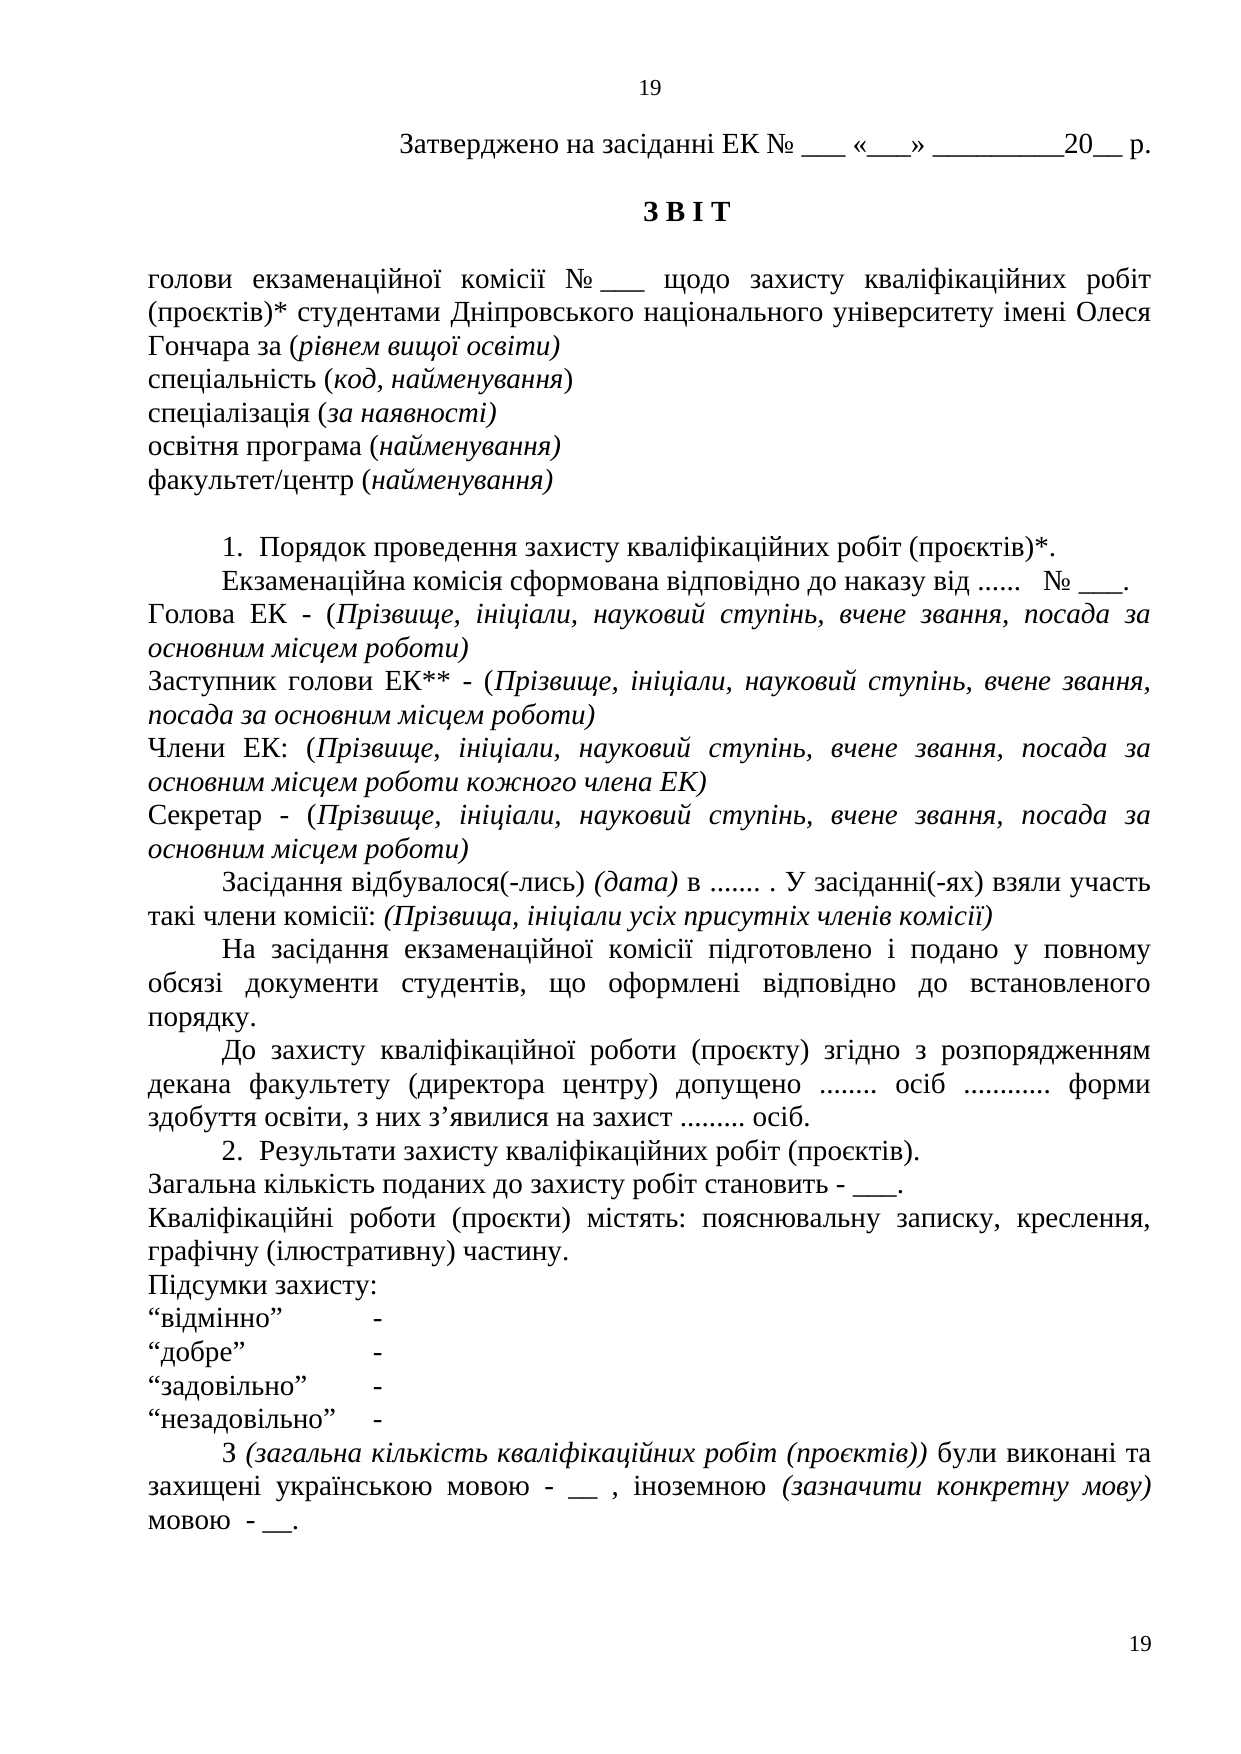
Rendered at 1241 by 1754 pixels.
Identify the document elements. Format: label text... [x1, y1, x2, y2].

text “задовільно” - [148, 1368, 1152, 1401]
text голови екзаменаційної комісії № ___ щодо захисту кваліфікаційних робіт (проєктів)* студентами Дніпровського національного університету імені Олеся Гончара за (рівнем вищої освіти) [148, 261, 1152, 361]
text З (загальна кількість кваліфікаційних робіт (проєктів)) були виконані та захищені українською мовою - __ , іноземною (зазначити конкретну мову) мовою - __. [148, 1435, 1152, 1535]
text “добре” - [148, 1334, 1152, 1368]
text На засідання екзаменаційної комісії підготовлено і подано у повному обсязі документи студентів, що оформлені відповідно до встановленого порядку. [148, 932, 1152, 1032]
text спеціальність (код, найменування) [148, 361, 1152, 395]
text До захисту кваліфікаційної роботи (проєкту) згідно з розпорядженням декана факультету (директора центру) допущено ........ осіб ............ форми здобуття освіти, з них з’явилися на захист ......... осіб. [148, 1032, 1152, 1133]
text Екзаменаційна комісія сформована відповідно до наказу від ...... № ___. [148, 563, 1152, 596]
text Затверджено на засіданні ЕК № ___ «___» _________20__ р. [148, 127, 1152, 160]
text Кваліфікаційні роботи (проєкти) містять: пояснювальну записку, креслення, графічну (ілюстративну) частину. [148, 1200, 1152, 1267]
text “незадовільно” - [148, 1401, 1152, 1435]
text освітня програма (найменування) [148, 428, 1152, 462]
text “відмінно” - [148, 1301, 1152, 1334]
text Загальна кількість поданих до захисту робіт становить - ___. [148, 1166, 1152, 1200]
text З В І Т [148, 194, 1152, 227]
text Секретар - (Прізвище, ініціали, науковий ступінь, вчене звання, посада за основним місцем роботи) [148, 797, 1152, 864]
text Підсумки захисту: [148, 1267, 1152, 1301]
text факультет/центр (найменування) [148, 462, 1152, 496]
text Голова ЕК - (Прізвище, ініціали, науковий ступінь, вчене звання, посада за основним місцем роботи) [148, 596, 1152, 663]
text Члени ЕК: (Прізвище, ініціали, науковий ступінь, вчене звання, посада за основним місцем роботи кожного члена ЕК) [148, 730, 1152, 797]
list Порядок проведення захисту кваліфікаційних робіт (проєктів)*. [222, 529, 1152, 563]
text Засідання відбувалося(-лись) (дата) в ....... . У засіданні(-ях) взяли участь такі члени комісії: (Прізвища, ініціали усіх присутніх членів комісії) [148, 864, 1152, 932]
text спеціалізація (за наявності) [148, 395, 1152, 428]
text Заступник голови ЕК** - (Прізвище, ініціали, науковий ступінь, вчене звання, посада за основним місцем роботи) [148, 663, 1152, 730]
list Результати захисту кваліфікаційних робіт (проєктів). [221, 1133, 1152, 1166]
